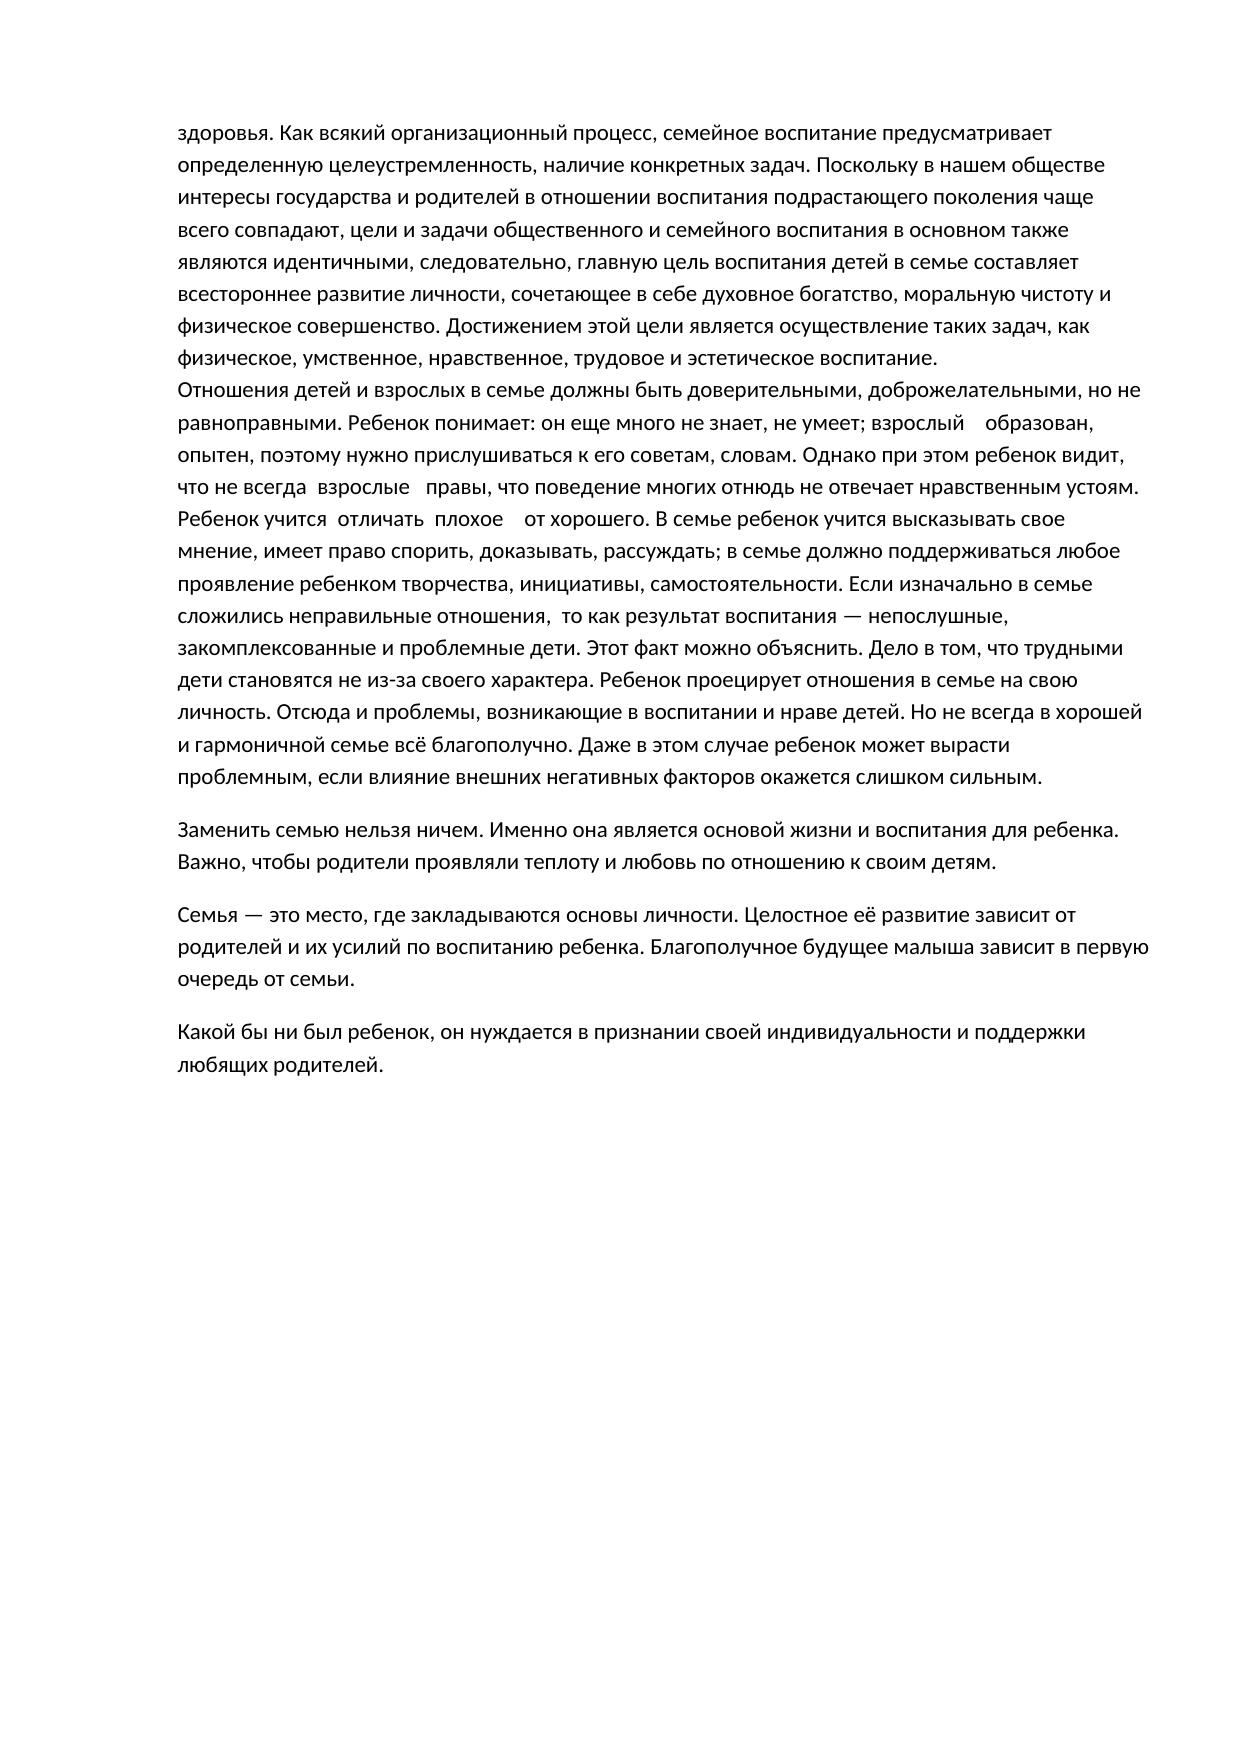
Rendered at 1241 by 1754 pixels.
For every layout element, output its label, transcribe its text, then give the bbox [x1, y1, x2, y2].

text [177, 118, 1152, 790]
text Какой бы ни был ребенок, он нуждается в признании своей индивидуальности и поддержки любящих родителей. [177, 1017, 1152, 1078]
text Заменить семью нельзя ничем. Именно она является основой жизни и воспитания для ребенка. Важно, чтобы родители проявляли теплоту и любовь по отношению к своим детям. [177, 815, 1152, 875]
text Семья — это место, где закладываются основы личности. Целостное её развитие зависит от родителей и их усилий по воспитанию ребенка. Благополучное будущее малыша зависит в первую очередь от семьи. [177, 900, 1152, 992]
